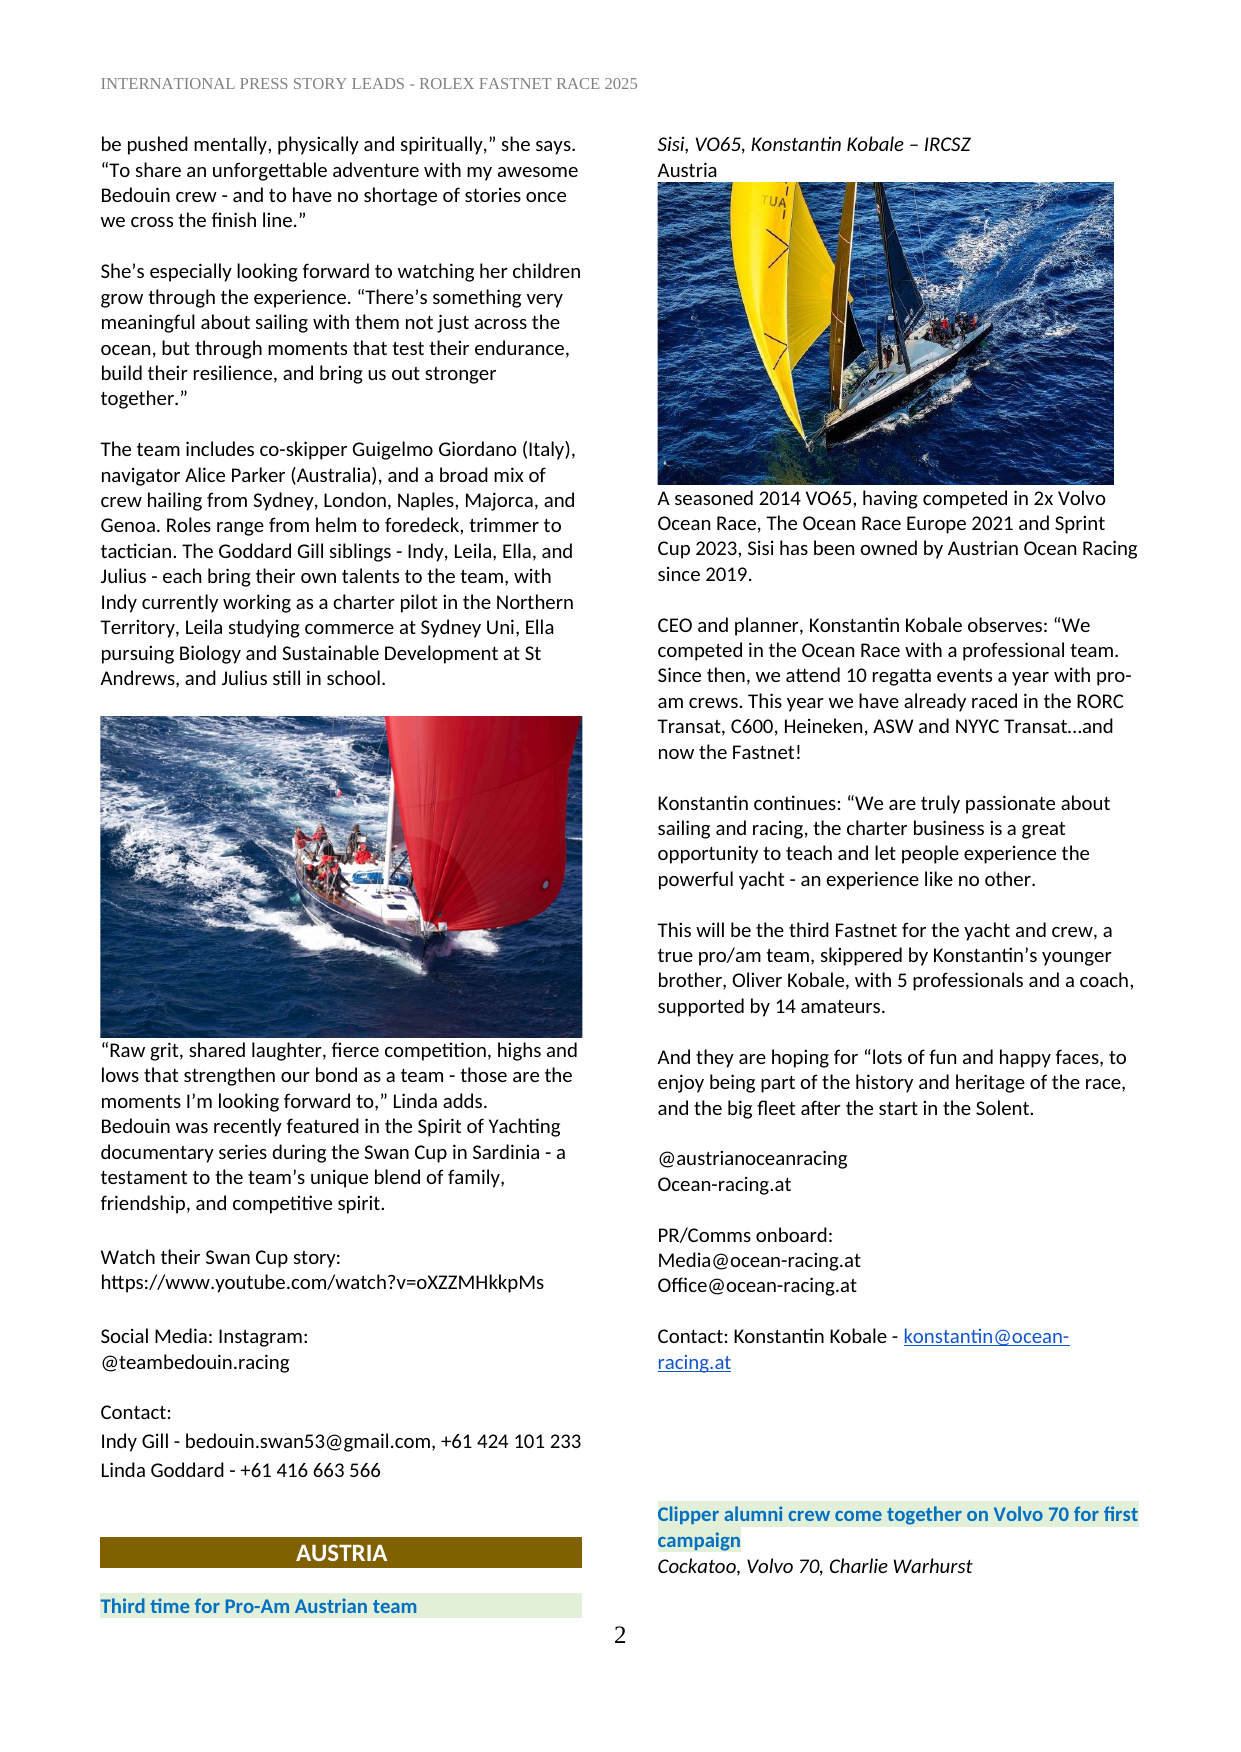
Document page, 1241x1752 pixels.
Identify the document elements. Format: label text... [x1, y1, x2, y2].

text Austria [657, 157, 1140, 182]
text This will be the third Fastnet for the yacht and crew, a true pro/am team, skippered by Konstantin’s younger brother, Oliver Kobale, with 5 professionals and a coach, supported by 14 amateurs. [657, 917, 1140, 1018]
text AUSTRIA [100, 1537, 582, 1568]
text She’s especially looking forward to watching her children grow through the experience. “There’s something very meaningful about sailing with them not just across the ocean, but through moments that test their endurance, build their resilience, and bring us out stronger together.” [100, 258, 582, 411]
text Ocean-racing.at [657, 1171, 1140, 1196]
text Clipper alumni crew come together on Volvo 70 for first campaign Cockatoo, Volvo 70, Charlie Warhurst Austria - IRC 0 Yacht clubs: RORC [657, 1501, 1140, 1579]
text Bedouin was recently featured in the Spirit of Yachting documentary series during the Swan Cup in Sardinia - a testament to the team’s unique blend of family, friendship, and competitive spirit. [100, 1113, 582, 1244]
picture [657, 182, 1114, 485]
text Konstantin continues: “We are truly passionate about sailing and racing, the charter business is a great opportunity to teach and let people experience the powerful yacht - an experience like no other. [657, 790, 1140, 891]
text Third time for Pro-Am Austrian team [100, 1593, 582, 1618]
text Contact: Konstantin Kobale - konstantin@ocean-racing.at [657, 1323, 1140, 1374]
text Office@ocean-racing.at [657, 1273, 1140, 1298]
text A seasoned 2014 VO65, having competed in 2x Volvo Ocean Race, The Ocean Race Europe 2021 and Sprint Cup 2023, Sisi has been owned by Austrian Ocean Racing since 2019. [657, 485, 1140, 586]
text @austrianoceanracing [657, 1146, 1140, 1171]
text Media@ocean-racing.at [657, 1247, 1140, 1273]
text Contact: Indy Gill - bedouin.swan53@gmail.com, +61 424 101 233 Linda Goddard - +61 416 663 566 [100, 1399, 582, 1483]
text Social Media: Instagram: @teambedouin.racing [100, 1323, 582, 1374]
text And they are hoping for “lots of fun and happy faces, to enjoy being part of the history and heritage of the race, and the big fleet after the start in the Solent. [657, 1044, 1140, 1120]
text Sisi, VO65, Konstantin Kobale – IRCSZ [657, 131, 1140, 157]
text Watch their Swan Cup story: https://www.youtube.com/watch?v=oXZZMHkkpMs [100, 1244, 582, 1323]
text CEO and planner, Konstantin Kobale observes: “We competed in the Ocean Race with a professional team. Since then, we attend 10 regatta events a year with pro-am crews. This year we have already raced in the RORC Transat, C600, Heineken, ASW and NYYC Transat…and now the Fastnet! [657, 612, 1140, 764]
text “Raw grit, shared laughter, fierce competition, highs and lows that strengthen our bond as a team - those are the moments I’m looking forward to,” Linda adds. [100, 1038, 582, 1113]
text The team includes co-skipper Guigelmo Giordano (Italy), navigator Alice Parker (Australia), and a broad mix of crew hailing from Sydney, London, Naples, Majorca, and Genoa. Roles range from helm to foredeck, trimmer to tactician. The Goddard Gill siblings - Indy, Leila, Ella, and Julius - each bring their own talents to the team, with Indy currently working as a charter pilot in the Northern Territory, Leila studying commerce at Sydney Uni, Ella pursuing Biology and Sustainable Development at St Andrews, and Julius still in school. [100, 436, 582, 691]
picture [100, 716, 583, 1038]
text PR/Comms onboard: [657, 1222, 1140, 1247]
